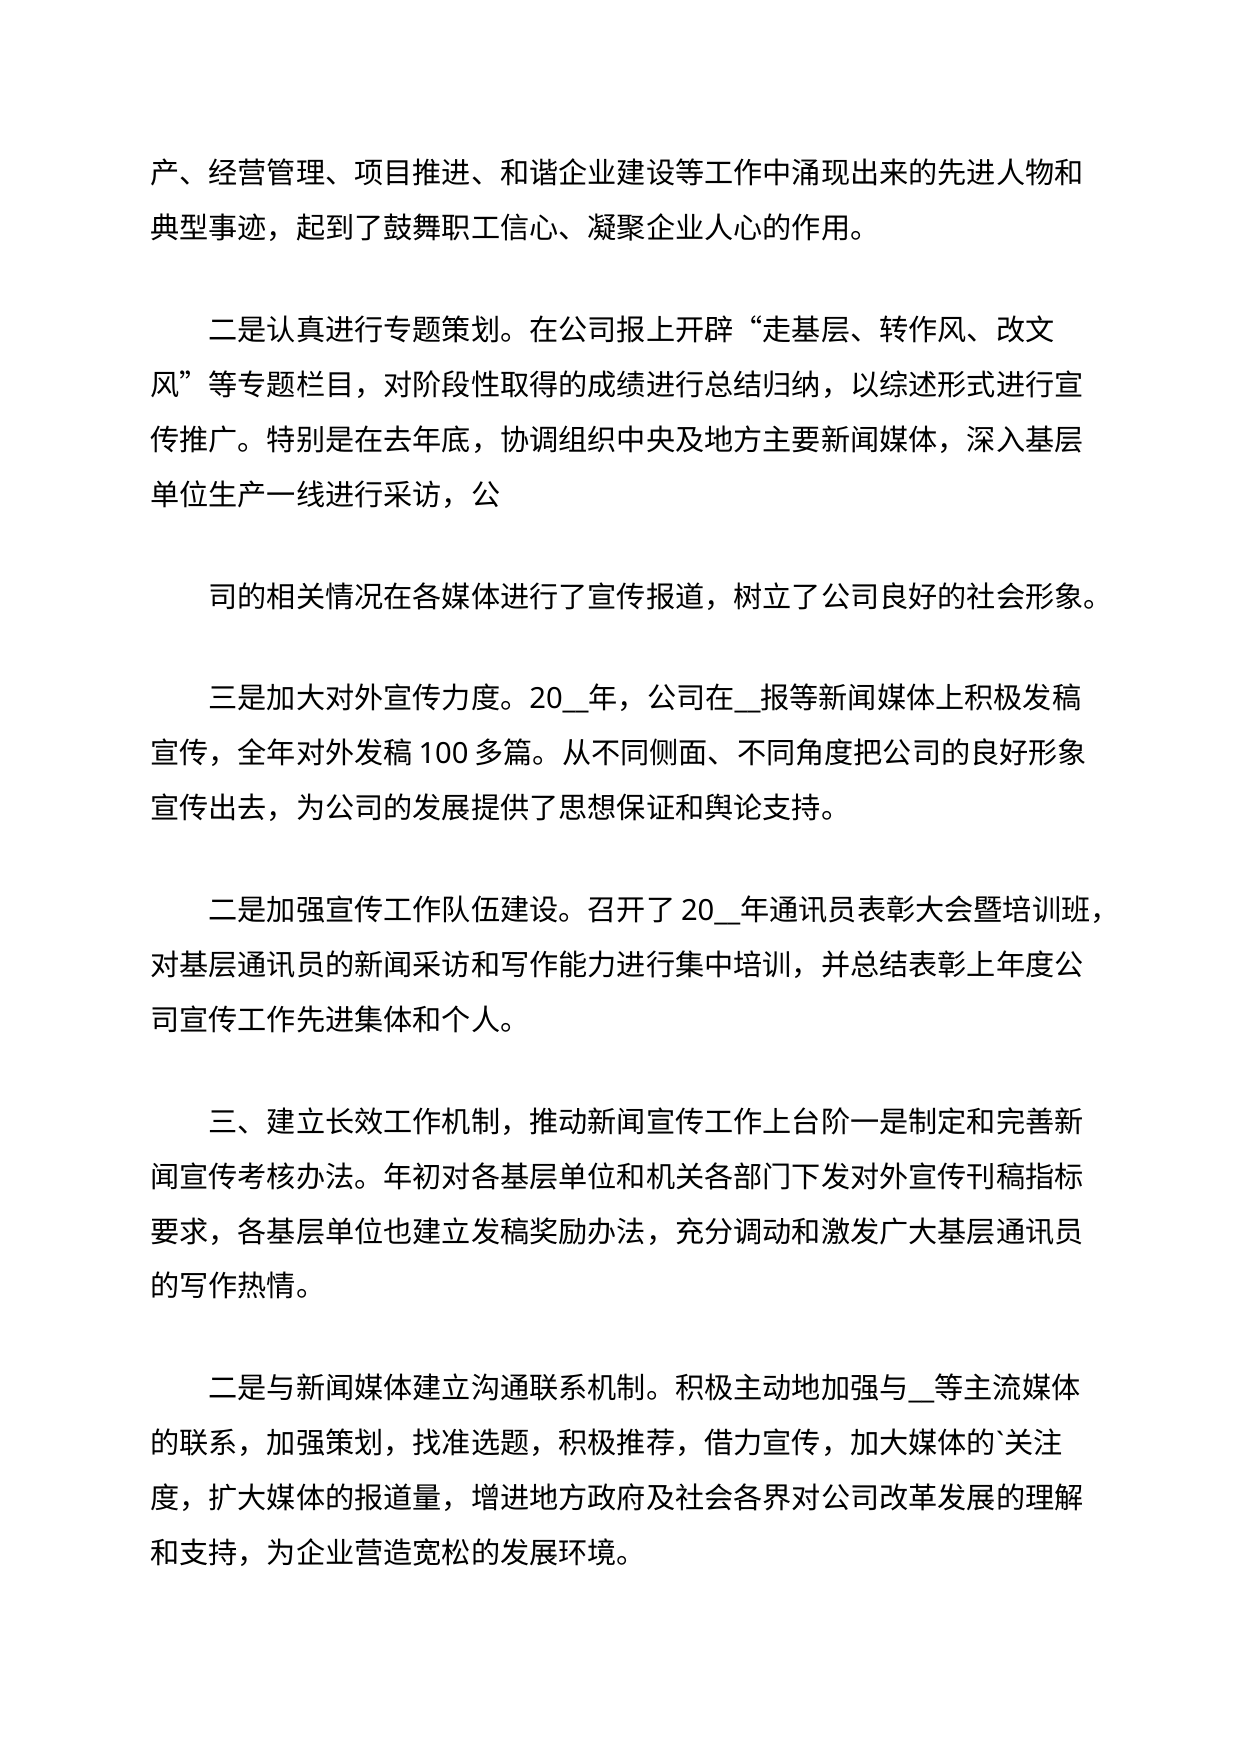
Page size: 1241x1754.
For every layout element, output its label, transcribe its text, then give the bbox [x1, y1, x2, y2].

text 三是加大对外宣传力度。20__年，公司在__报等新闻媒体上积极发稿宣传，全年对外发稿100多篇。从不同侧面、不同角度把公司的良好形象宣传出去，为公司的发展提供了思想保证和舆论支持。 [150, 675, 1090, 827]
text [150, 150, 1090, 247]
text 二是与新闻媒体建立沟通联系机制。积极主动地加强与__等主流媒体的联系，加强策划，找准选题，积极推荐，借力宣传，加大媒体的`关注度，扩大媒体的报道量，增进地方政府及社会各界对公司改革发展的理解和支持，为企业营造宽松的发展环境。 [150, 1365, 1090, 1572]
text 三、建立长效工作机制，推动新闻宣传工作上台阶一是制定和完善新闻宣传考核办法。年初对各基层单位和机关各部门下发对外宣传刊稿指标要求，各基层单位也建立发稿奖励办法，充分调动和激发广大基层通讯员的写作热情。 [150, 1098, 1090, 1305]
text 二是加强宣传工作队伍建设。召开了20__年通讯员表彰大会暨培训班，对基层通讯员的新闻采访和写作能力进行集中培训，并总结表彰上年度公司宣传工作先进集体和个人。 [150, 887, 1090, 1039]
text 二是认真进行专题策划。在公司报上开辟“走基层、转作风、改文风”等专题栏目，对阶段性取得的成绩进行总结归纳，以综述形式进行宣传推广。特别是在去年底，协调组织中央及地方主要新闻媒体，深入基层单位生产一线进行采访，公 [150, 307, 1090, 514]
text 司的相关情况在各媒体进行了宣传报道，树立了公司良好的社会形象。 [150, 573, 1090, 615]
